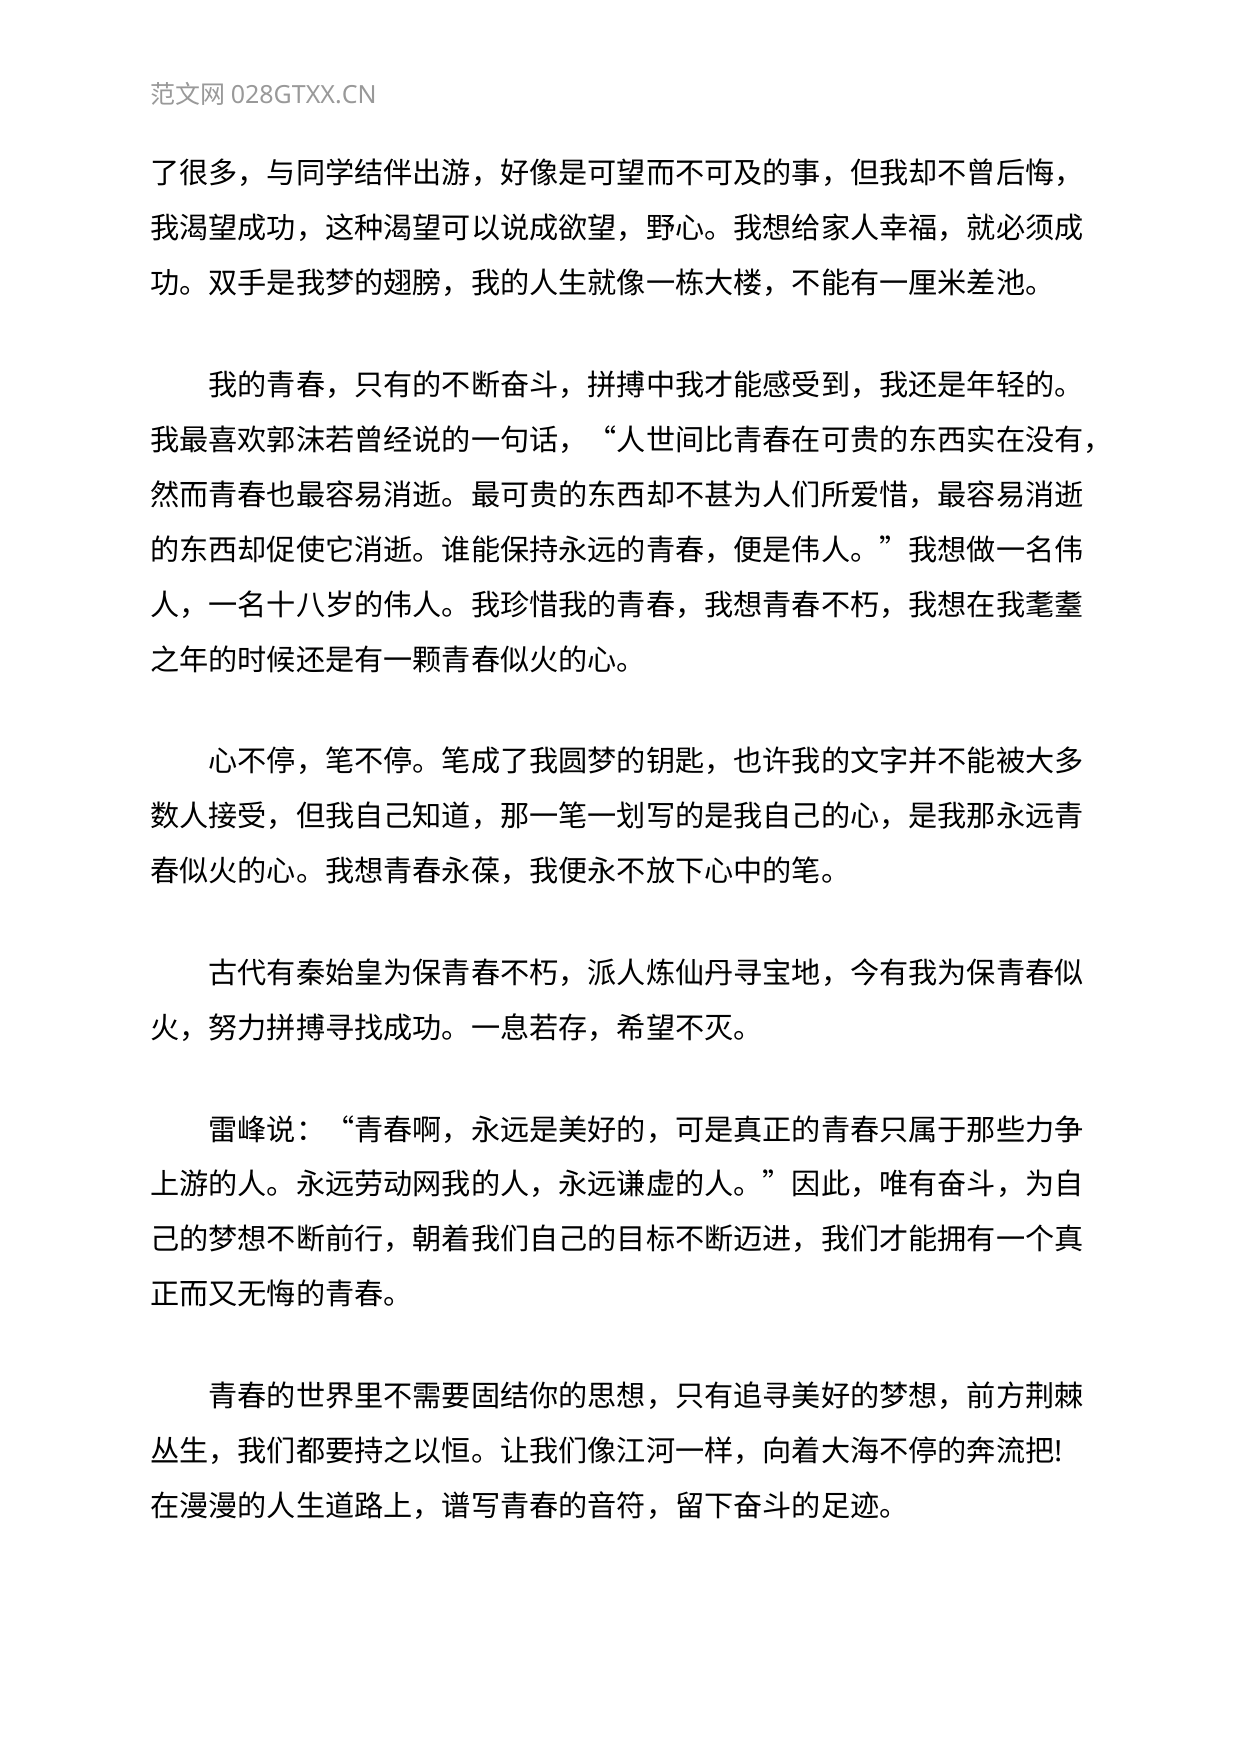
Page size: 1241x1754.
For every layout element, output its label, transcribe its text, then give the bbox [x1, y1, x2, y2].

text 雷峰说：“青春啊，永远是美好的，可是真正的青春只属于那些力争上游的人。永远劳动网我的人，永远谦虚的人。”因此，唯有奋斗，为自己的梦想不断前行，朝着我们自己的目标不断迈进，我们才能拥有一个真正而又无悔的青春。 [150, 1106, 1090, 1313]
text 心不停，笔不停。笔成了我圆梦的钥匙，也许我的文字并不能被大多数人接受，但我自己知道，那一笔一划写的是我自己的心，是我那永远青春似火的心。我想青春永葆，我便永不放下心中的笔。 [150, 738, 1090, 890]
text 青春的世界里不需要固结你的思想，只有追寻美好的梦想，前方荆棘丛生，我们都要持之以恒。让我们像江河一样，向着大海不停的奔流把!在漫漫的人生道路上，谱写青春的音符，留下奋斗的足迹。 [150, 1372, 1090, 1525]
text 我的青春，只有的不断奋斗，拼搏中我才能感受到，我还是年轻的。我最喜欢郭沫若曾经说的一句话，“人世间比青春在可贵的东西实在没有，然而青春也最容易消逝。最可贵的东西却不甚为人们所爱惜，最容易消逝的东西却促使它消逝。谁能保持永远的青春，便是伟人。”我想做一名伟人，一名十八岁的伟人。我珍惜我的青春，我想青春不朽，我想在我耄耋之年的时候还是有一颗青春似火的心。 [150, 362, 1090, 678]
text 古代有秦始皇为保青春不朽，派人炼仙丹寻宝地，今有我为保青春似火，努力拼搏寻找成功。一息若存，希望不灭。 [150, 949, 1090, 1047]
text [150, 150, 1090, 302]
